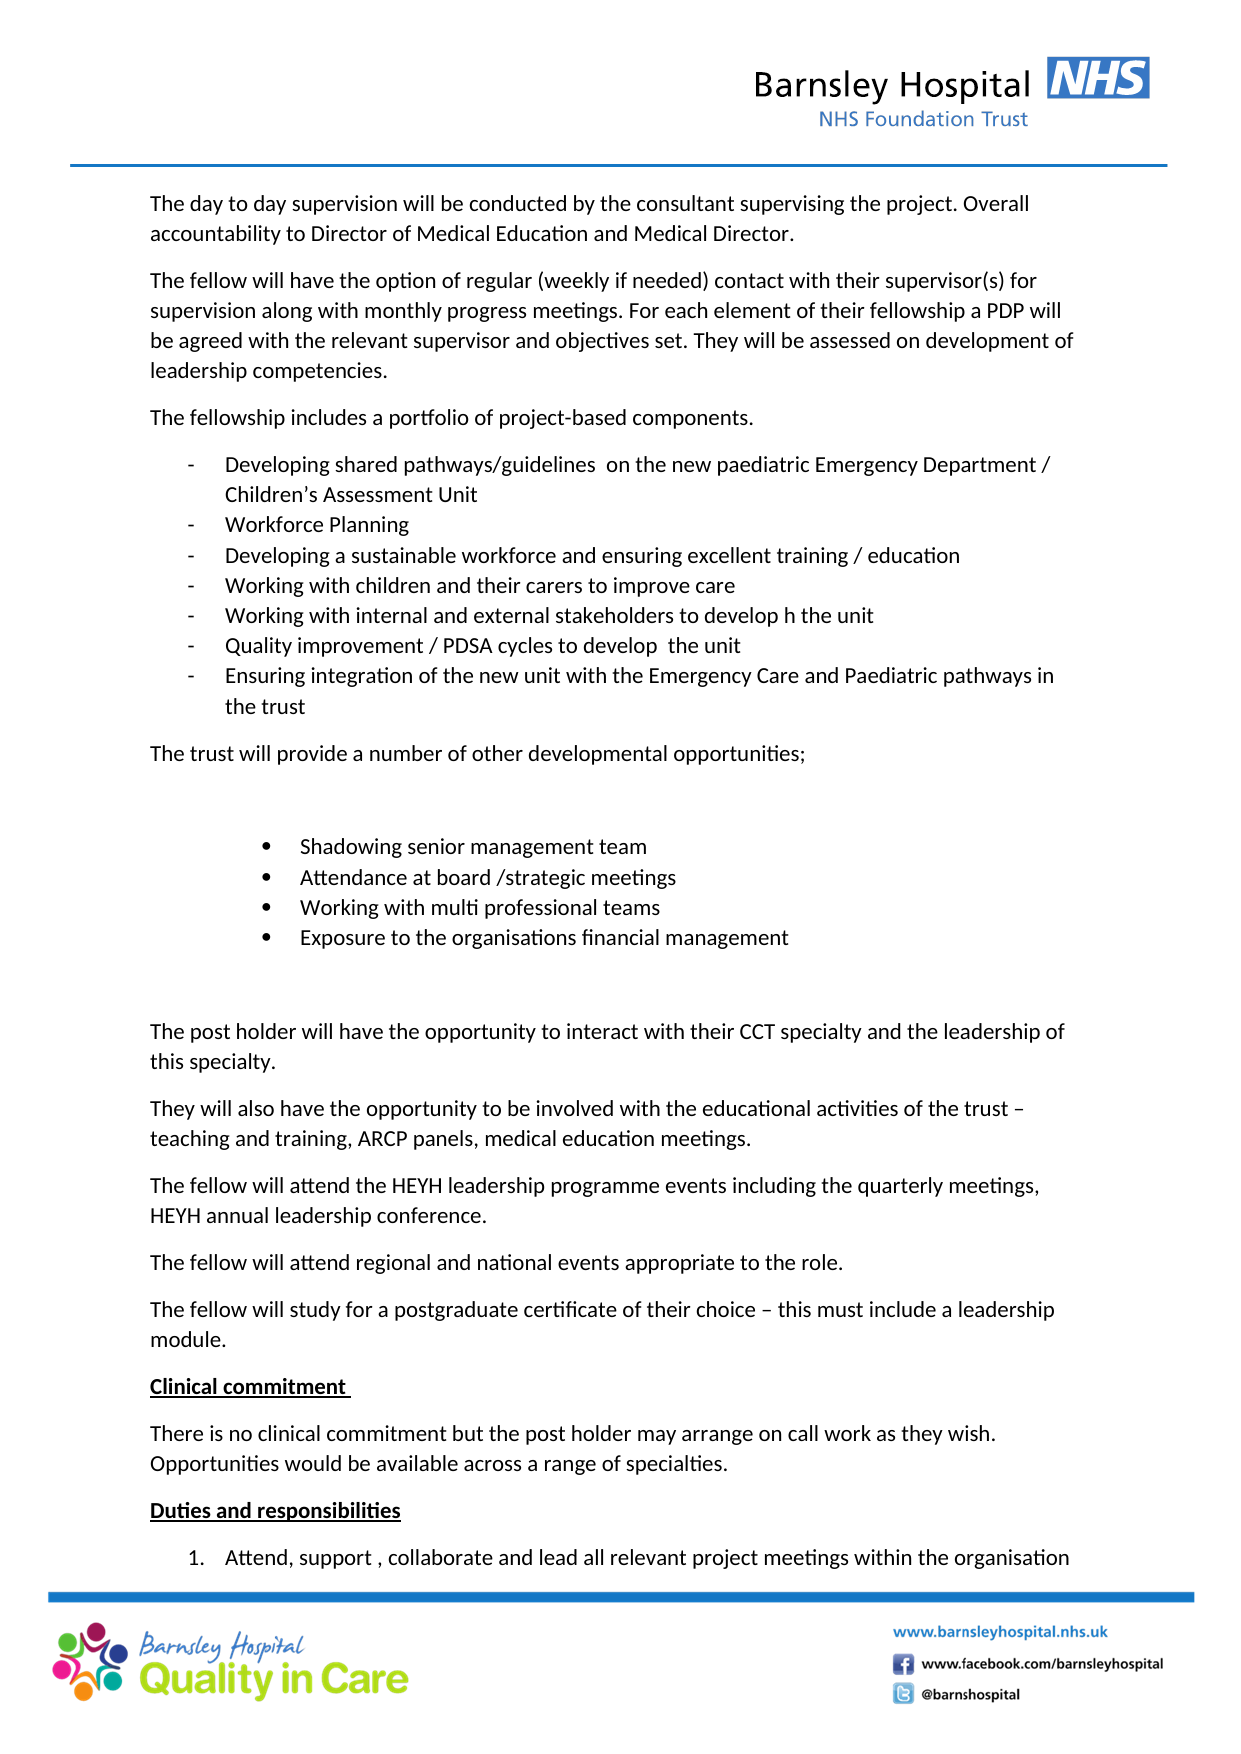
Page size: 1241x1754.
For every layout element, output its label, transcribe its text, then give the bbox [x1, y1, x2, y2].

list Developing a sustainable workforce and ensuring excellent training / education [187, 541, 1090, 569]
text The day to day supervision will be conducted by the consultant supervising the project. Overall accountability to Director of Medical Education and Medical Director. [150, 189, 1090, 247]
text The post holder will have the opportunity to interact with their CCT specialty and the leadership of this specialty. [150, 1017, 1090, 1075]
list Working with children and their carers to improve care [187, 571, 1090, 599]
list Ensuring integration of the new unit with the Emergency Care and Paediatric pathways in the trust [187, 662, 1090, 720]
list Developing shared pathways/guidelines on the new paediatric Emergency Department / Children’s Assessment Unit [187, 450, 1090, 508]
list Working with internal and external stakeholders to develop h the unit [187, 601, 1090, 629]
list Quality improvement / PDSA cycles to develop the unit [187, 631, 1090, 659]
text Clinical commitment [150, 1372, 1090, 1400]
list Attend, support , collaborate and lead all relevant project meetings within the organisation [187, 1543, 1090, 1571]
text The trust will provide a number of other developmental opportunities; [150, 739, 1090, 767]
list Shadowing senior management team [262, 832, 1090, 861]
picture [45, 1582, 1195, 1724]
text Duties and responsibilities [150, 1496, 1090, 1524]
text The fellow will attend the HEYH leadership programme events including the quarterly meetings, HEYH annual leadership conference. [150, 1171, 1090, 1229]
text The fellow will attend regional and national events appropriate to the role. [150, 1248, 1090, 1276]
text The fellowship includes a portfolio of project-based components. [150, 403, 1090, 431]
list Workforce Planning [187, 511, 1090, 539]
text They will also have the opportunity to be involved with the educational activities of the trust – teaching and training, ARCP panels, medical education meetings. [150, 1094, 1090, 1152]
text The fellow will have the option of regular (weekly if needed) contact with their supervisor(s) for supervision along with monthly progress meetings. For each element of their fellowship a PDP will be agreed with the relevant supervisor and objectives set. They will be assessed on development of leadership competencies. [150, 266, 1090, 384]
list Exposure to the organisations financial management [262, 923, 1090, 951]
list Working with multi professional teams [262, 893, 1090, 921]
list Attendance at board /strategic meetings [262, 863, 1090, 891]
picture [55, 41, 1186, 171]
text The fellow will study for a postgraduate certificate of their choice – this must include a leadership module. [150, 1295, 1090, 1353]
text There is no clinical commitment but the post holder may arrange on call work as they wish. Opportunities would be available across a range of specialties. [150, 1419, 1090, 1477]
